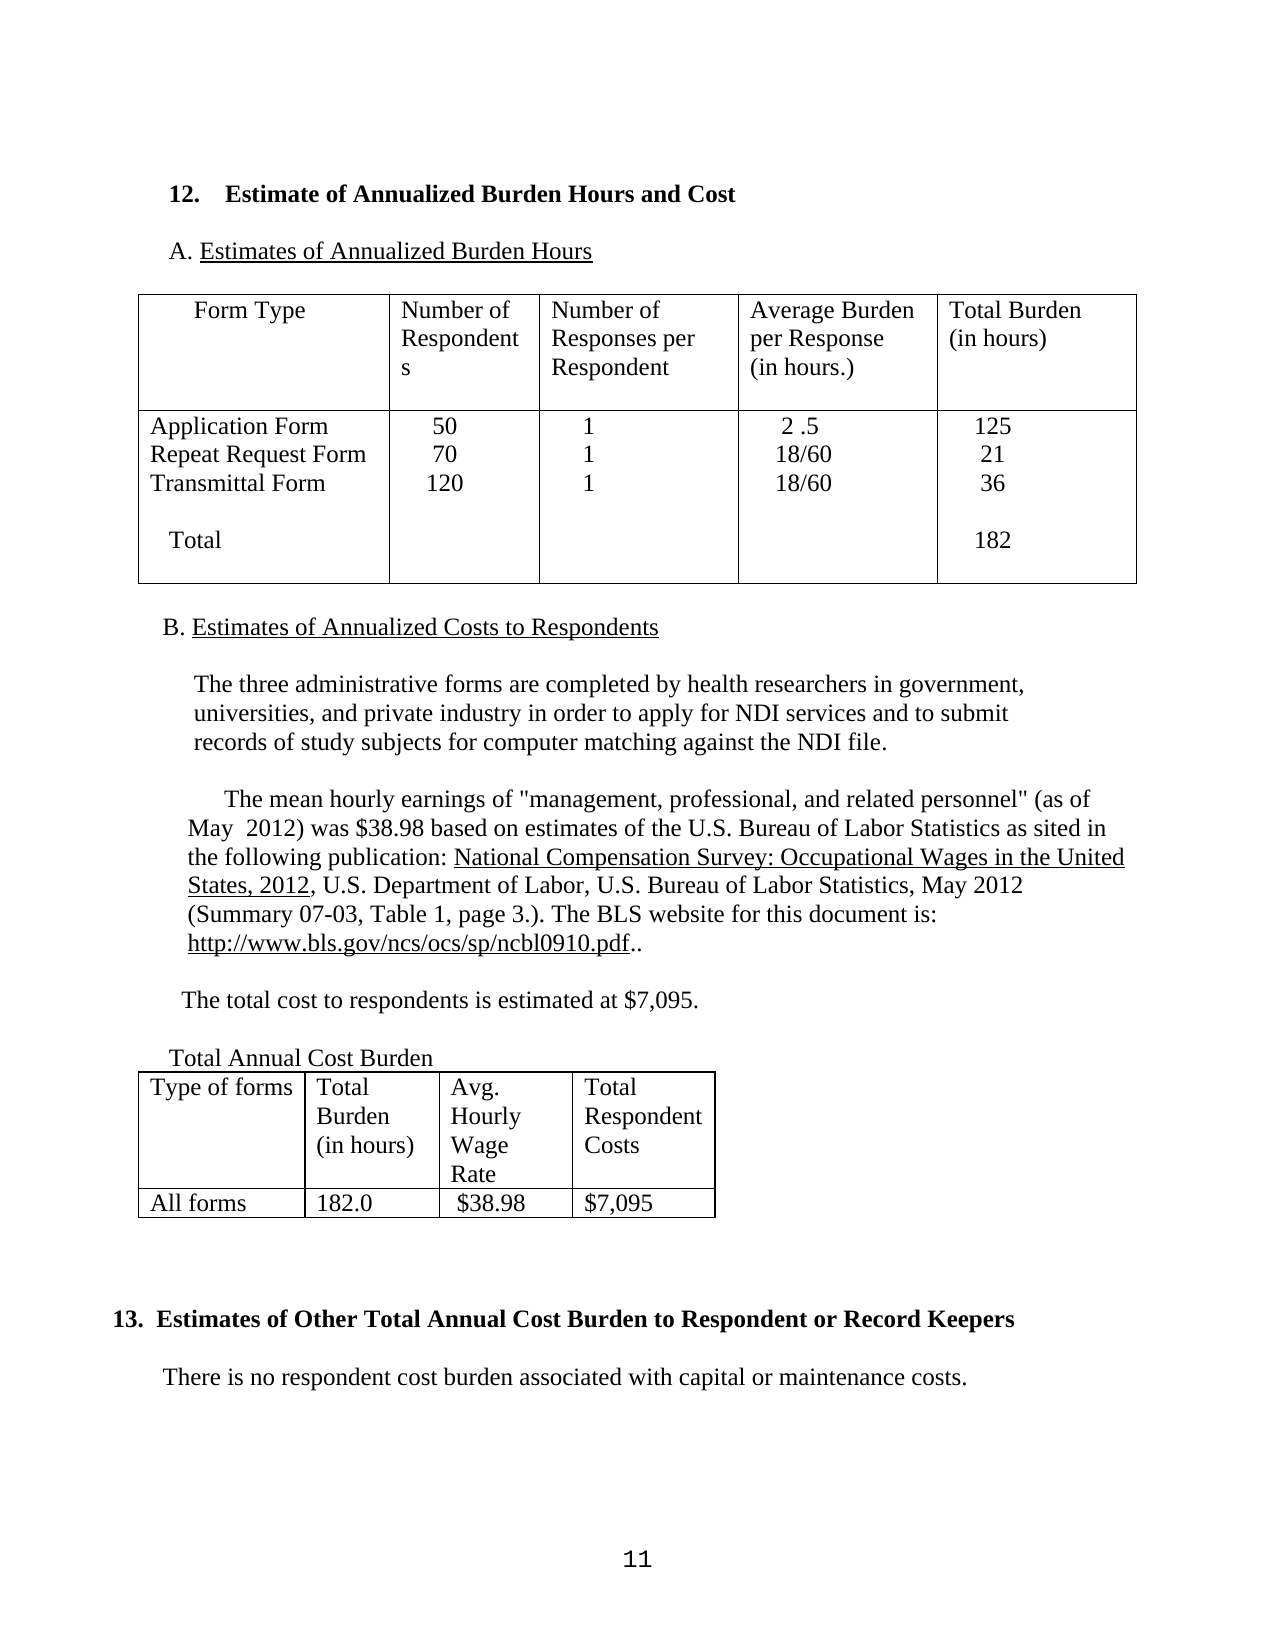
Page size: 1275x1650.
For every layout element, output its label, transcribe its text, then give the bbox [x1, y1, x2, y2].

table_cell $38.98 [440, 1189, 572, 1217]
table_cell All forms [139, 1189, 304, 1217]
table_cell 50 70 120 [390, 411, 539, 582]
text B. Estimates of Annualized Costs to Respondents [150, 612, 1125, 641]
text The total cost to respondents is estimated at $7,095. [150, 986, 1125, 1014]
table_header Type of forms [139, 1073, 304, 1187]
text Total Annual Cost Burden [150, 1043, 1125, 1071]
table_cell 1 1 1 [540, 411, 738, 582]
text There is no respondent cost burden associated with capital or maintenance costs. [112, 1362, 1125, 1391]
table_header Average Burden per Response (in hours.) [739, 295, 937, 410]
table_header Form Type [139, 295, 389, 410]
text 13. Estimates of Other Total Annual Cost Burden to Respondent or Record Keepers [112, 1304, 1125, 1333]
table_cell 125 21 36 182 [938, 411, 1136, 582]
table_header Number of Respondents [390, 295, 539, 410]
text http://www.bls.gov/ncs/ocs/sp/ncbl0910.pdf.. [150, 928, 1125, 957]
table_cell 182.0 [306, 1189, 439, 1217]
text universities, and private industry in order to apply for NDI services and to submit [150, 698, 1125, 727]
table_header Number of Responses per Respondent [540, 295, 738, 410]
text records of study subjects for computer matching against the NDI file. [150, 727, 1125, 756]
table_header Total Burden (in hours) [306, 1073, 439, 1187]
text The three administrative forms are completed by health researchers in government, [150, 669, 1125, 698]
text 12. Estimate of Annualized Burden Hours and Cost A. Estimates of Annualized Burden Hours [169, 179, 1125, 265]
table_cell 2 .5 18/60 18/60 [739, 411, 937, 582]
table_header Total Burden (in hours) [938, 295, 1136, 410]
table_header Avg. Hourly Wage Rate [440, 1073, 572, 1187]
text The mean hourly earnings of "management, professional, and related personnel" (as of May 2012) was $38.98 based on estimates of the U.S. Bureau of Labor Statistics as sited in the following publication: National Compensation Survey: Occupational Wages in the United States, 2012, U.S. Department of Labor, U.S. Bureau of Labor Statistics, May 2012 (Summary 07-03, Table 1, page 3.). The BLS website for this document is: [150, 784, 1125, 928]
table_header Total Respondent Costs [573, 1073, 714, 1187]
table_cell $7,095 [573, 1189, 714, 1217]
table_cell Application Form Repeat Request Form Transmittal Form Total [139, 411, 389, 582]
